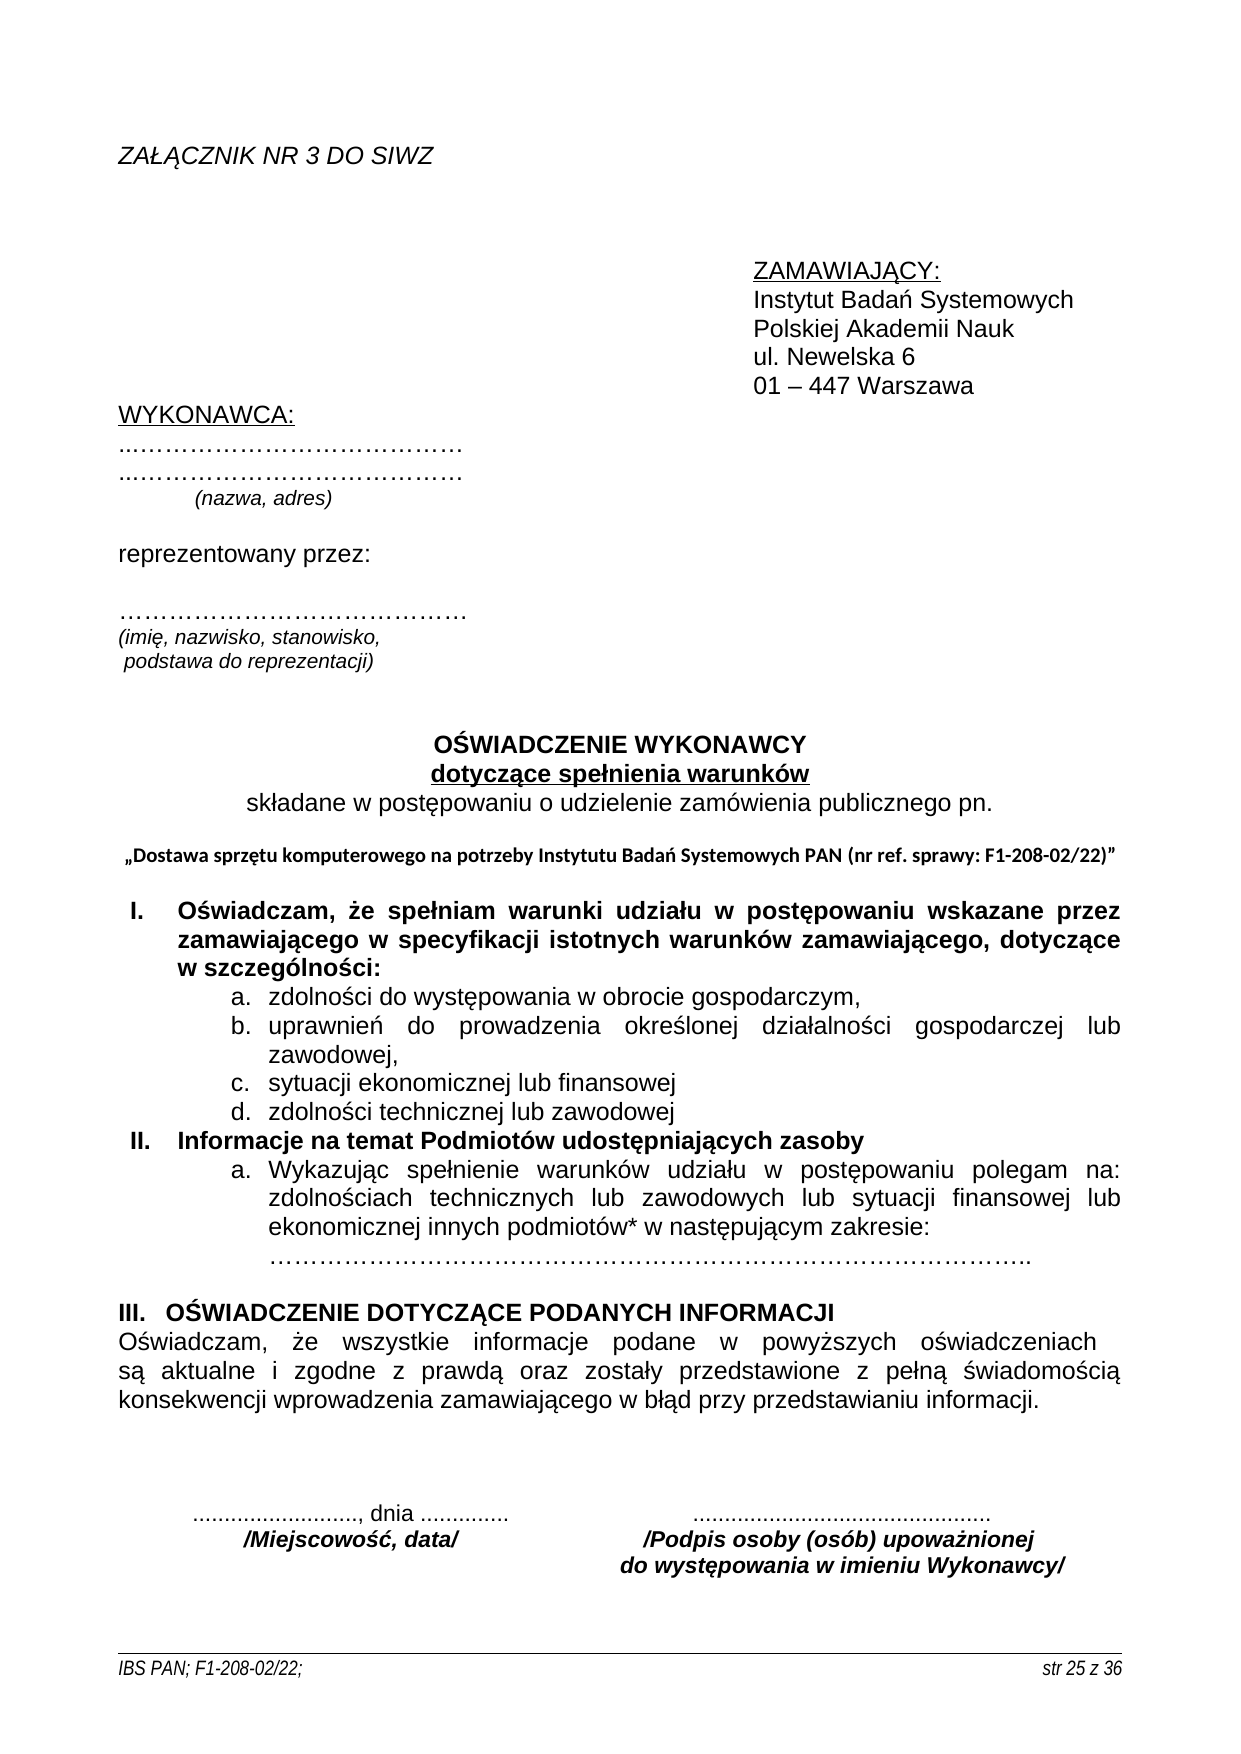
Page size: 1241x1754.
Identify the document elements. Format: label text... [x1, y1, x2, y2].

table_cell /Miejscowość, data/ [107, 1526, 594, 1605]
list uprawnień do prowadzenia określonej działalności gospodarczej lub zawodowej, [231, 1011, 1122, 1068]
list Informacje na temat Podmiotów udostępniających zasoby [130, 1126, 1122, 1155]
list Oświadczam, że spełniam warunki udziału w postępowaniu wskazane przez zamawiającego w specyfikacji istotnych warunków zamawiającego, dotyczące w szczególności: [130, 896, 1122, 982]
text WYKONAWCA: [118, 400, 1122, 429]
text (nazwa, adres) [118, 486, 1122, 510]
text składane w postępowaniu o udzielenie zamówienia publicznego pn. [118, 788, 1122, 817]
text Oświadczam, że wszystkie informacje podane w powyższych oświadczeniach są aktualne i zgodne z prawdą oraz zostały przedstawione z pełną świadomością konsekwencji wprowadzenia zamawiającego w błąd przy przedstawianiu informacji. [118, 1327, 1122, 1413]
table_header .........................., dnia .............. [107, 1500, 594, 1526]
list Wykazując spełnienie warunków udziału w postępowaniu polegam na: zdolnościach technicznych lub zawodowych lub sytuacji finansowej lub ekonomicznej innych podmiotów* w następującym zakresie: [231, 1155, 1122, 1241]
text Polskiej Akademii Nauk [753, 314, 1122, 342]
text „Dostawa sprzętu komputerowego na potrzeby Instytutu Badań Systemowych PAN (nr ref. sprawy: F1-208-02/22)” [118, 842, 1122, 867]
table_cell /Podpis osoby (osób) upoważnionej do występowania w imieniu Wykonawcy/ [595, 1526, 1089, 1605]
list zdolności do występowania w obrocie gospodarczym, [231, 982, 1122, 1011]
text OŚWIADCZENIE WYKONAWCY [118, 731, 1122, 759]
text dotyczące spełnienia warunków [118, 759, 1122, 788]
text Instytut Badań Systemowych [753, 285, 1122, 314]
list zdolności technicznej lub zawodowej [231, 1097, 1122, 1126]
table_header ............................................... [595, 1500, 1089, 1526]
list ……………………………………………………………………………….. [268, 1241, 1122, 1270]
text ...………………………………… [118, 457, 1122, 486]
list OŚWIADCZENIE DOTYCZĄCE PODANYCH INFORMACJI [118, 1298, 1122, 1327]
text 01 – 447 Warszawa [753, 371, 1122, 400]
text ZAŁĄCZNIK NR 3 DO SIWZ [118, 141, 1122, 170]
text ZAMAWIAJĄCY: [753, 256, 1122, 285]
text ...………………………………… [118, 429, 1122, 457]
text reprezentowany przez: [118, 539, 1122, 568]
text …………………………………… [118, 596, 1122, 625]
list sytuacji ekonomicznej lub finansowej [231, 1068, 1122, 1097]
text ul. Newelska 6 [753, 342, 1122, 371]
text (imię, nazwisko, stanowisko, [118, 625, 1122, 649]
text podstawa do reprezentacji) [118, 649, 1122, 673]
